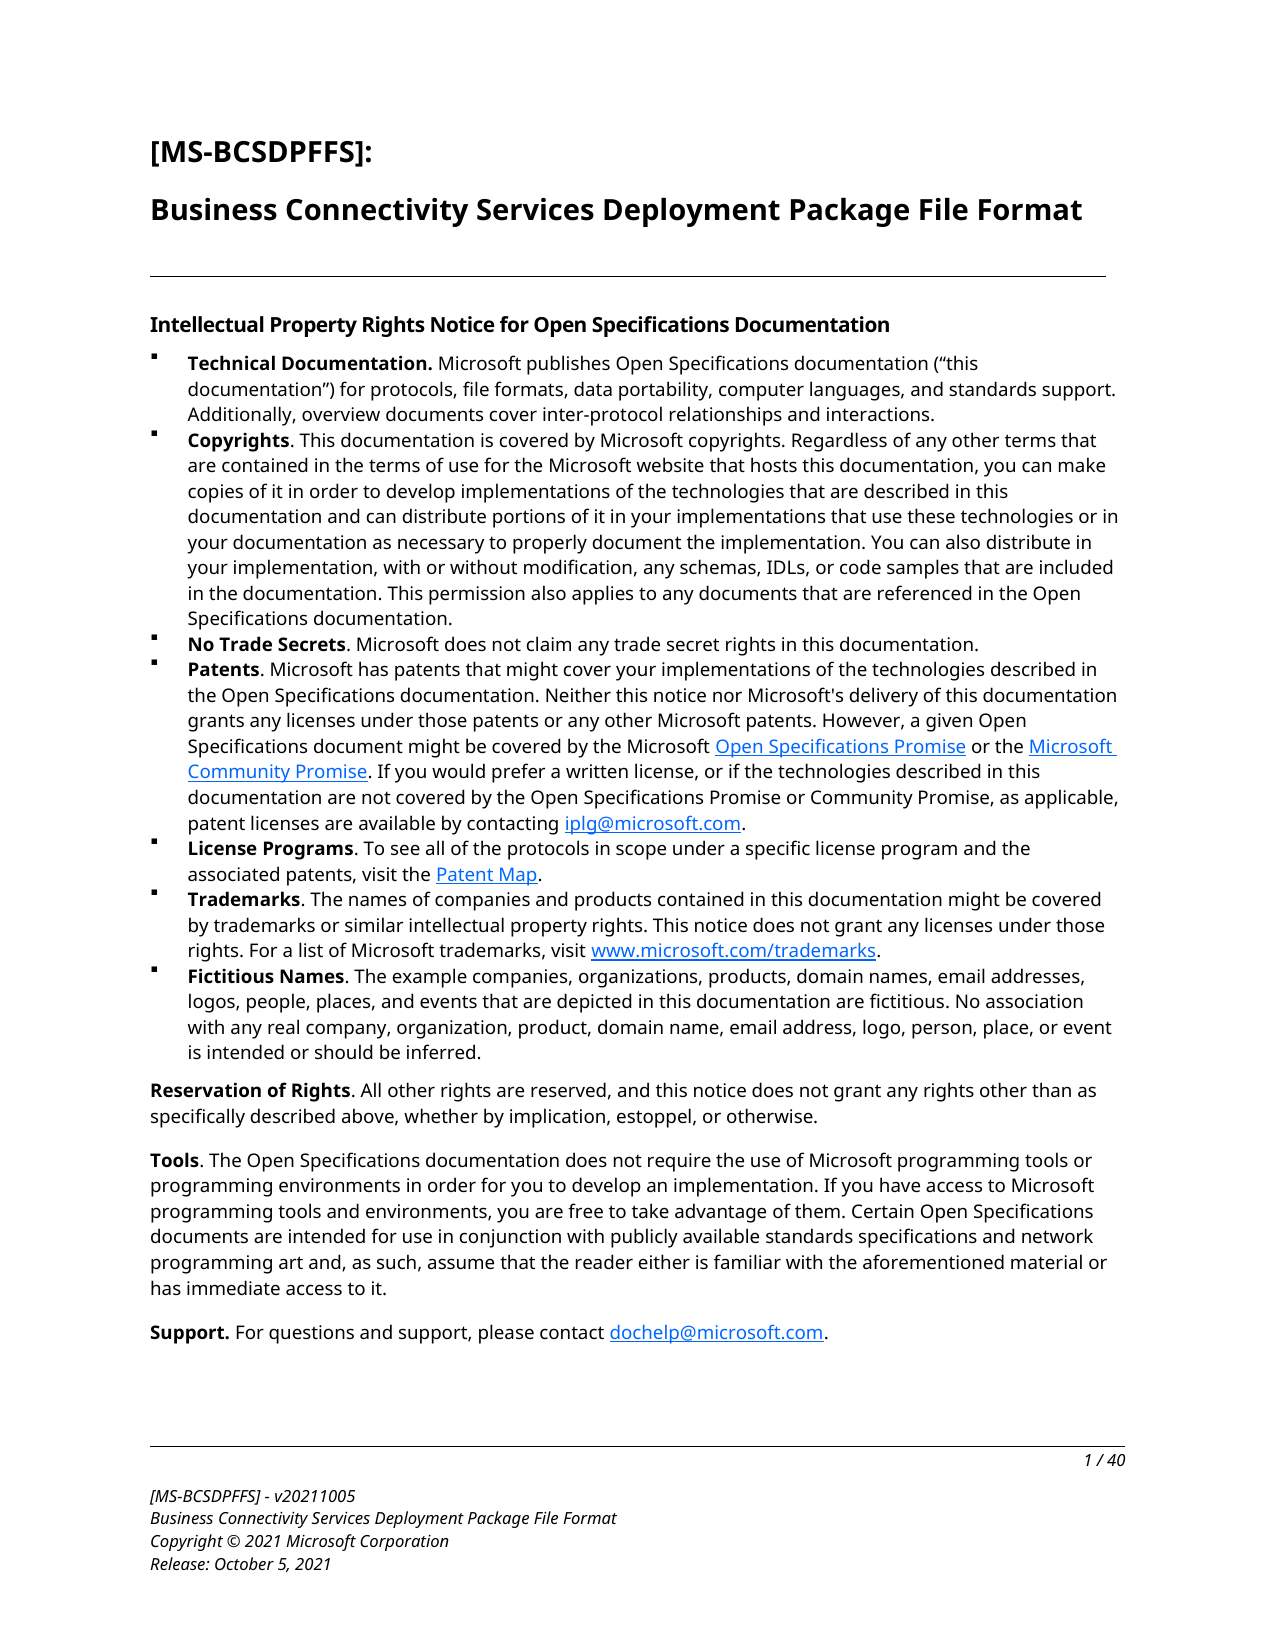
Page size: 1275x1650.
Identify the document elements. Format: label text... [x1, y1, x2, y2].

list No Trade Secrets. Microsoft does not claim any trade secret rights in this documentation. [150, 631, 1125, 657]
text Business Connectivity Services Deployment Package File Format [150, 190, 1125, 229]
text [MS-BCSDPFFS]: [150, 131, 1125, 171]
text Reservation of Rights. All other rights are reserved, and this notice does not grant any rights other than as specifically described above, whether by implication, estoppel, or otherwise. [150, 1077, 1125, 1128]
list Fictitious Names. The example companies, organizations, products, domain names, email addresses, logos, people, places, and events that are depicted in this documentation are fictitious. No association with any real company, organization, product, domain name, email address, logo, person, place, or event is intended or should be inferred. [150, 963, 1125, 1065]
text Support. For questions and support, please contact dochelp@microsoft.com. [150, 1319, 1125, 1345]
list Trademarks. The names of companies and products contained in this documentation might be covered by trademarks or similar intellectual property rights. This notice does not grant any licenses under those rights. For a list of Microsoft trademarks, visit www.microsoft.com/trademarks. [150, 886, 1125, 963]
text Intellectual Property Rights Notice for Open Specifications Documentation [150, 310, 1125, 338]
text Tools. The Open Specifications documentation does not require the use of Microsoft programming tools or programming environments in order for you to develop an implementation. If you have access to Microsoft programming tools and environments, you are free to take advantage of them. Certain Open Specifications documents are intended for use in conjunction with publicly available standards specifications and network programming art and, as such, assume that the reader either is familiar with the aforementioned material or has immediate access to it. [150, 1147, 1125, 1300]
list Copyrights. This documentation is covered by Microsoft copyrights. Regardless of any other terms that are contained in the terms of use for the Microsoft website that hosts this documentation, you can make copies of it in order to develop implementations of the technologies that are described in this documentation and can distribute portions of it in your implementations that use these technologies or in your documentation as necessary to properly document the implementation. You can also distribute in your implementation, with or without modification, any schemas, IDLs, or code samples that are included in the documentation. This permission also applies to any documents that are referenced in the Open Specifications documentation. [150, 427, 1125, 631]
list Patents. Microsoft has patents that might cover your implementations of the technologies described in the Open Specifications documentation. Neither this notice nor Microsoft's delivery of this documentation grants any licenses under those patents or any other Microsoft patents. However, a given Open Specifications document might be covered by the Microsoft Open Specifications Promise or the Microsoft Community Promise. If you would prefer a written license, or if the technologies described in this documentation are not covered by the Open Specifications Promise or Community Promise, as applicable, patent licenses are available by contacting iplg@microsoft.com. [150, 657, 1125, 835]
list License Programs. To see all of the protocols in scope under a specific license program and the associated patents, visit the Patent Map. [150, 835, 1125, 886]
list Technical Documentation. Microsoft publishes Open Specifications documentation (“this documentation”) for protocols, file formats, data portability, computer languages, and standards support. Additionally, overview documents cover inter-protocol relationships and interactions. [150, 350, 1125, 427]
